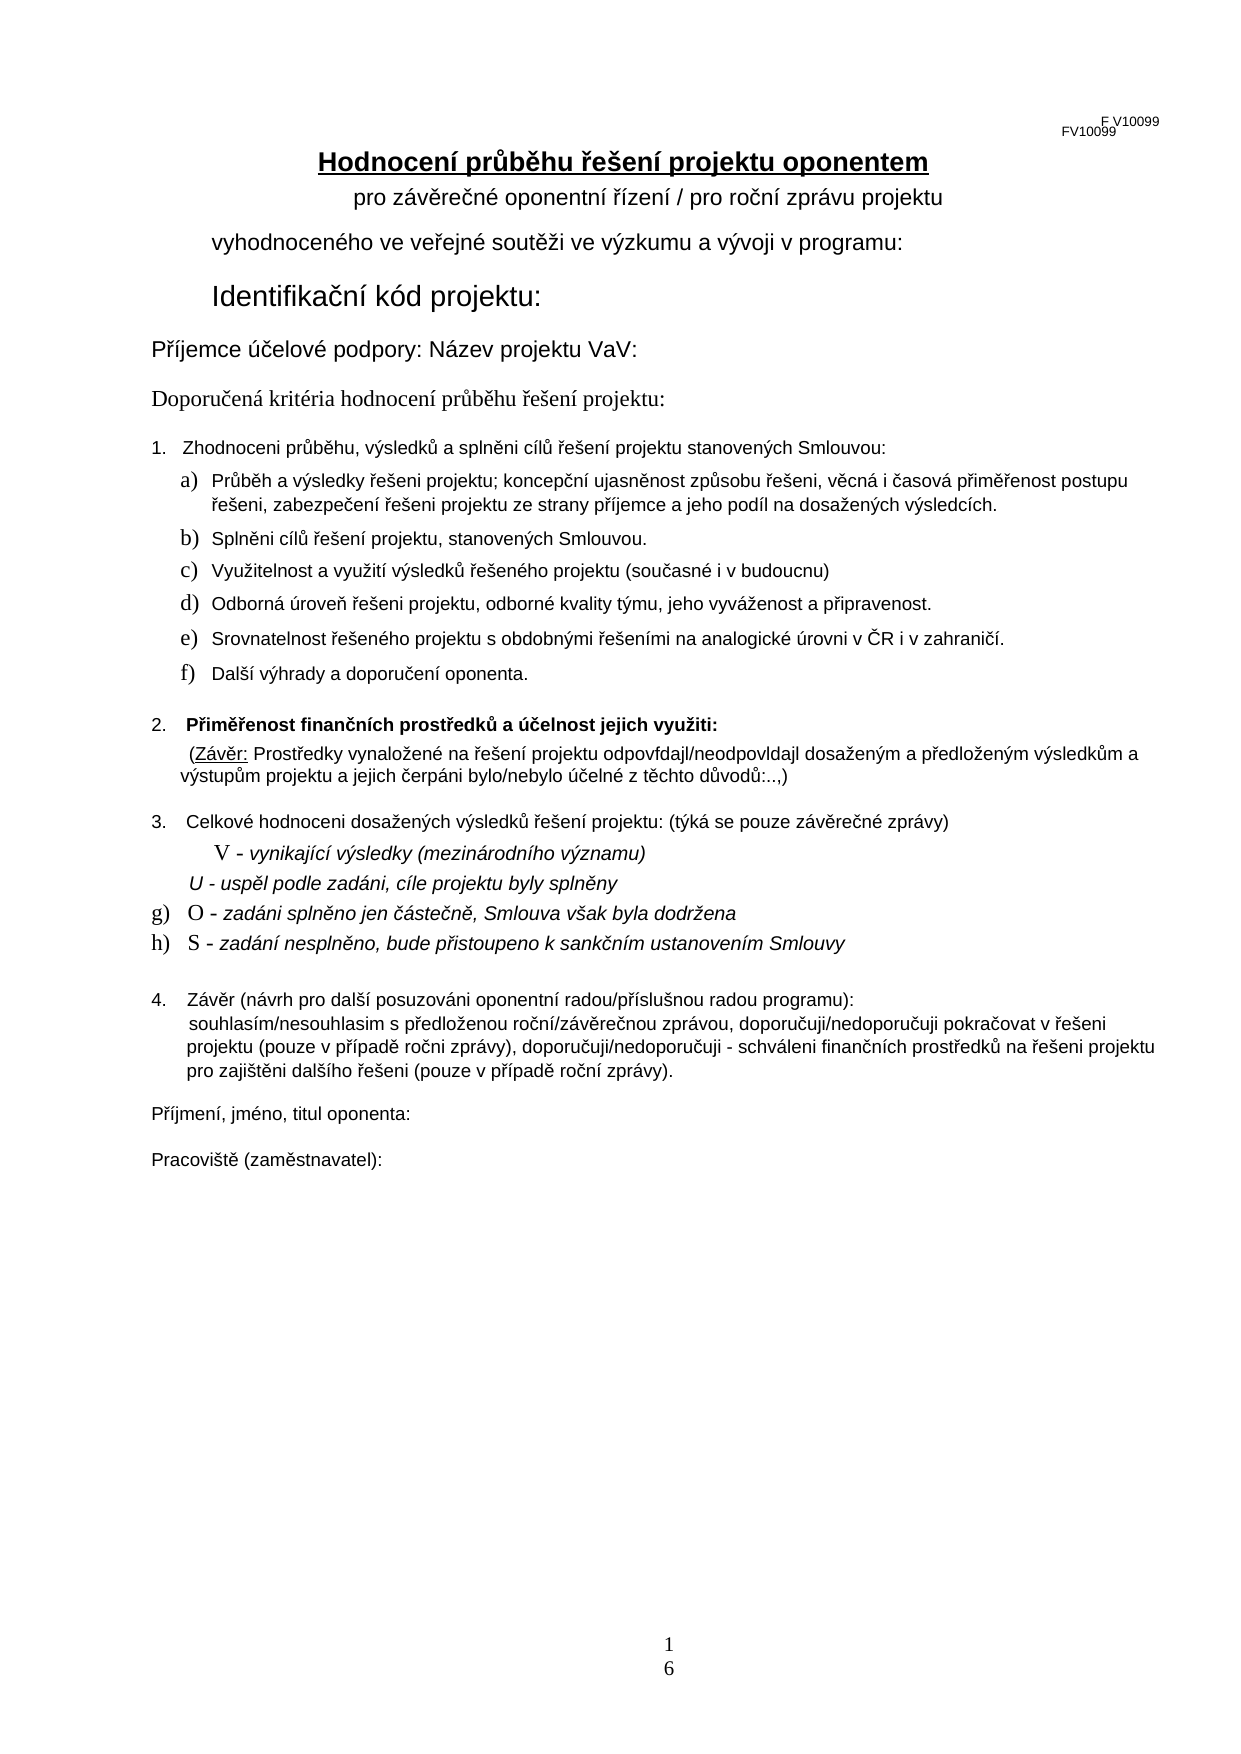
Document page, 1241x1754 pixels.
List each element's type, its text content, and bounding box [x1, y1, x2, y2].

list S - zadání nesplněno, bude přistoupeno k sankčním ustanovením Smlouvy [151, 932, 1165, 956]
list Odborná úroveň řešeni projektu, odborné kvality týmu, jeho vyváženost a připravenost. [180, 589, 1165, 615]
list Závěr (návrh pro další posuzováni oponentní radou/příslušnou radou programu): [151, 989, 1165, 1011]
text pro závěrečné oponentní řízení / pro roční zprávu projektu vyhodnoceného ve veřejné soutěži ve výzkumu a vývoji v programu: Identifikační kód projektu: [211, 183, 1061, 313]
list O - zadáni splněno jen částečně, Smlouva však byla dodržena [151, 901, 1165, 925]
text Pracoviště (zaměstnavatel): [151, 1149, 1165, 1170]
text V - vynikající výsledky (mezinárodního významu) [211, 841, 1165, 865]
text Příjmení, jméno, titul oponenta: [151, 1102, 1165, 1124]
text Příjemce účelové podpory: Název projektu VaV: [151, 337, 1061, 362]
text souhlasím/nesouhlasim s předloženou roční/závěrečnou zprávou, doporučuji/nedoporučuji pokračovat v řešeni projektu (pouze v případě ročni zprávy), doporučuji/nedoporučuji - schváleni finančních prostředků na řešeni projektu pro zajištěni dalšího řešeni (pouze v případě roční zprávy). [186, 1013, 1165, 1081]
text (Závěr: Prostředky vynaložené na řešení projektu odpovfdajl/neodpovldajl dosaženým a předloženým výsledkům a výstupům projektu a jejich čerpáni bylo/nebylo účelné z těchto důvodů:..,) [180, 743, 1165, 786]
text U - uspěl podle zadáni, cíle projektu byly splněny [186, 871, 1165, 894]
text FV10099 [1061, 124, 1165, 140]
text Hodnocení průběhu řešení projektu oponentem [318, 146, 1165, 177]
text Doporučená kritéria hodnocení průběhu řešení projektu: [151, 385, 1165, 412]
list Průběh a výsledky řešeni projektu; koncepční ujasněnost způsobu řešeni, věcná i časová přiměřenost postupu řešeni, zabezpečení řešeni projektu ze strany příjemce a jeho podíl na dosažených výsledcích. [180, 466, 1165, 516]
list Další výhrady a doporučení oponenta. [180, 659, 1165, 686]
list Splněni cílů řešení projektu, stanovených Smlouvou. [180, 523, 1165, 550]
list Celkové hodnoceni dosažených výsledků řešení projektu: (týká se pouze závěrečné zprávy) [151, 811, 1165, 833]
list Srovnatelnost řešeného projektu s obdobnými řešeními na analogické úrovni v ČR i v zahraničí. [180, 624, 1165, 651]
list Přiměřenost finančních prostředků a účelnost jejich využiti: [151, 713, 1165, 735]
list Využitelnost a využití výsledků řešeného projektu (současné i v budoucnu) [180, 559, 1165, 583]
list Zhodnoceni průběhu, výsledků a splněni cílů řešení projektu stanovených Smlouvou: [151, 437, 1165, 458]
